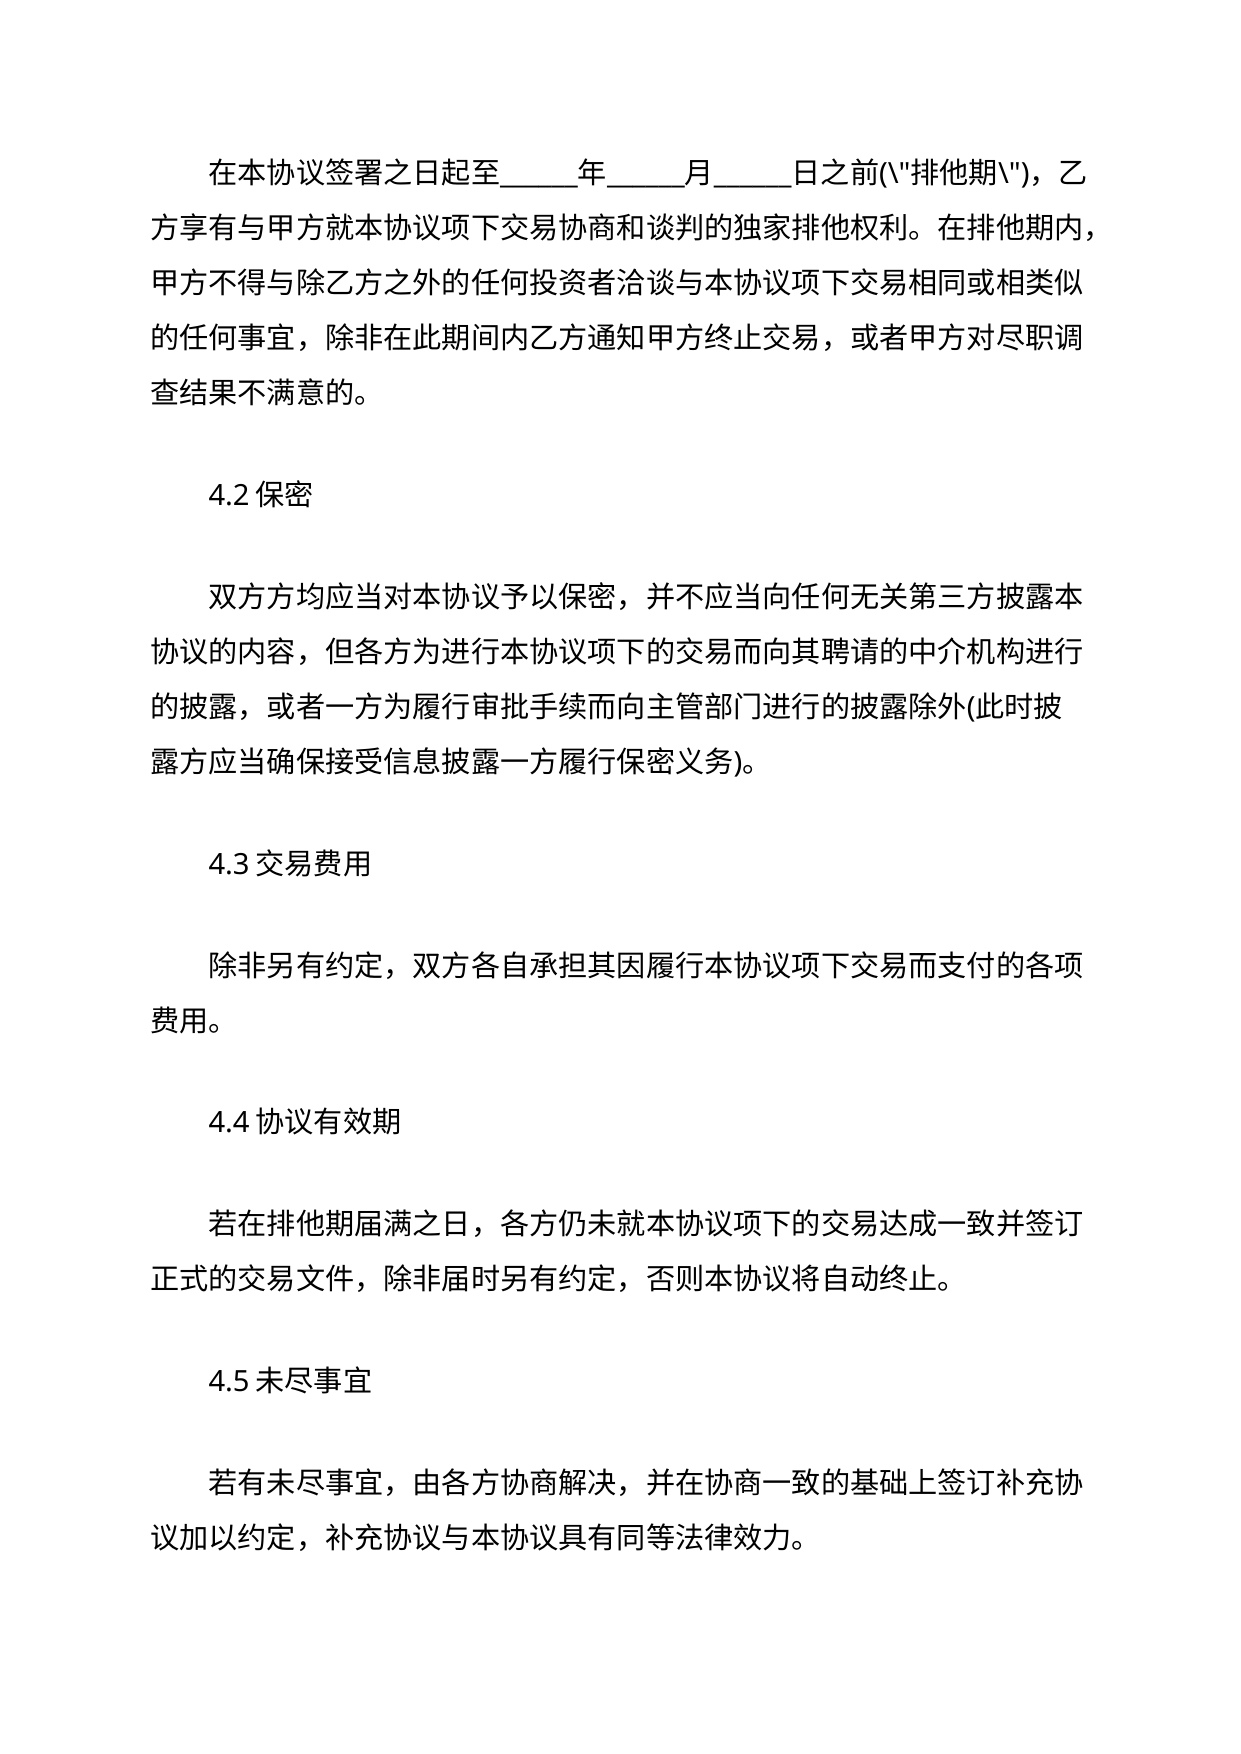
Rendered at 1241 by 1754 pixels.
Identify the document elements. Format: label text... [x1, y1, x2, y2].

text 若有未尽事宜，由各方协商解决，并在协商一致的基础上签订补充协议加以约定，补充协议与本协议具有同等法律效力。 [150, 1459, 1090, 1557]
text 若在排他期届满之日，各方仍未就本协议项下的交易达成一致并签订正式的交易文件，除非届时另有约定，否则本协议将自动终止。 [150, 1201, 1090, 1298]
text 4.3交易费用 [150, 840, 1090, 883]
text 除非另有约定，双方各自承担其因履行本协议项下交易而支付的各项费用。 [150, 942, 1090, 1039]
text 双方方均应当对本协议予以保密，并不应当向任何无关第三方披露本协议的内容，但各方为进行本协议项下的交易而向其聘请的中介机构进行的披露，或者一方为履行审批手续而向主管部门进行的披露除外(此时披露方应当确保接受信息披露一方履行保密义务)。 [150, 573, 1090, 781]
text 4.5未尽事宜 [150, 1357, 1090, 1400]
text 4.4协议有效期 [150, 1099, 1090, 1141]
text 在本协议签署之日起至______年______月______日之前(\"排他期\")，乙方享有与甲方就本协议项下交易协商和谈判的独家排他权利。在排他期内，甲方不得与除乙方之外的任何投资者洽谈与本协议项下交易相同或相类似的任何事宜，除非在此期间内乙方通知甲方终止交易，或者甲方对尽职调查结果不满意的。 [150, 150, 1090, 412]
text 4.2保密 [150, 471, 1090, 514]
